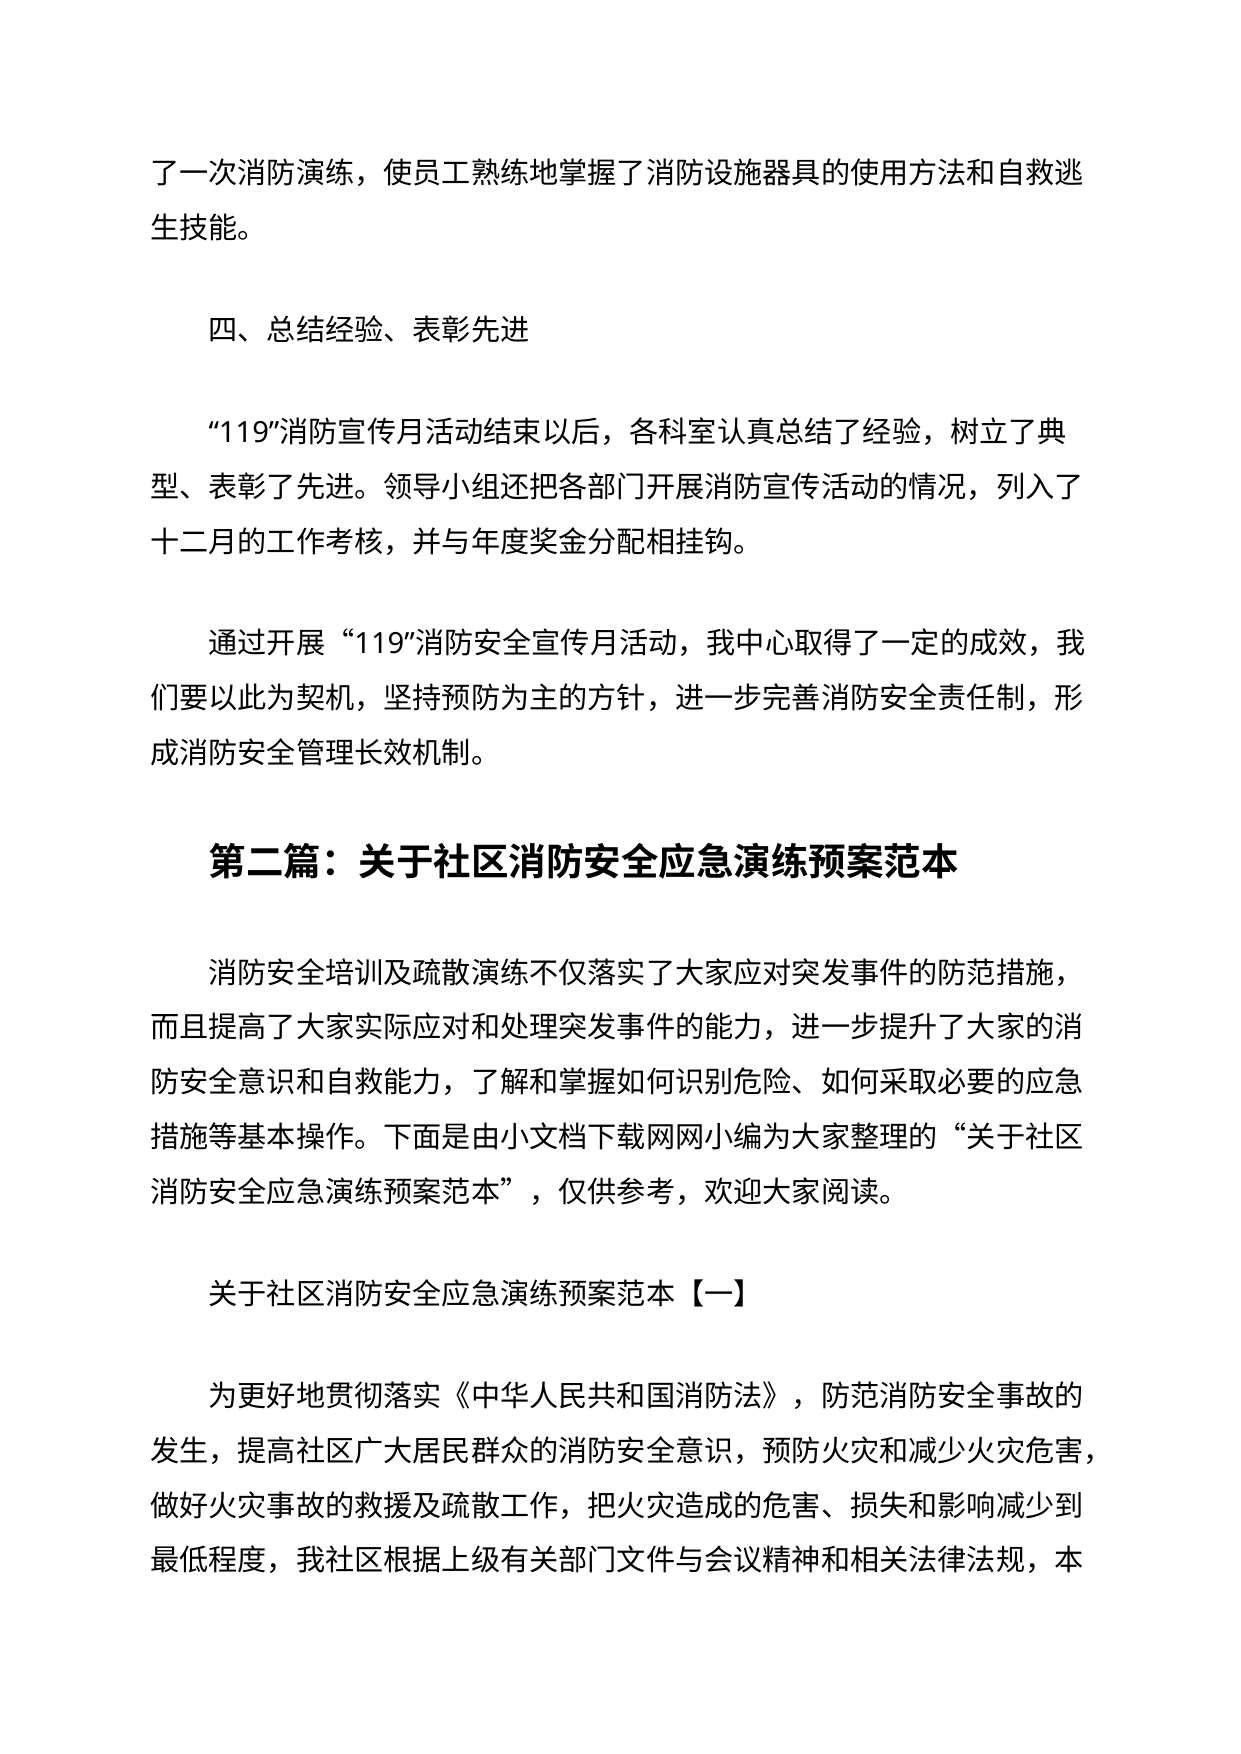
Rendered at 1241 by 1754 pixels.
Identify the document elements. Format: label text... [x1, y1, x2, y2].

text “119”消防宣传月活动结束以后，各科室认真总结了经验，树立了典型、表彰了先进。领导小组还把各部门开展消防宣传活动的情况，列入了十二月的工作考核，并与年度奖金分配相挂钩。 [150, 408, 1090, 561]
text 四、总结经验、表彰先进 [150, 307, 1090, 349]
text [150, 150, 1090, 247]
text 通过开展“119”消防安全宣传月活动，我中心取得了一定的成效，我们要以此为契机，坚持预防为主的方针，进一步完善消防安全责任制，形成消防安全管理长效机制。 [150, 620, 1090, 772]
text 第二篇：关于社区消防安全应急演练预案范本 [150, 832, 1090, 886]
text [150, 1372, 1090, 1579]
text 关于社区消防安全应急演练预案范本【一】 [150, 1271, 1090, 1313]
text 消防安全培训及疏散演练不仅落实了大家应对突发事件的防范措施，而且提高了大家实际应对和处理突发事件的能力，进一步提升了大家的消防安全意识和自救能力，了解和掌握如何识别危险、如何采取必要的应急措施等基本操作。下面是由小文档下载网网小编为大家整理的“关于社区消防安全应急演练预案范本”，仅供参考，欢迎大家阅读。 [150, 949, 1090, 1211]
